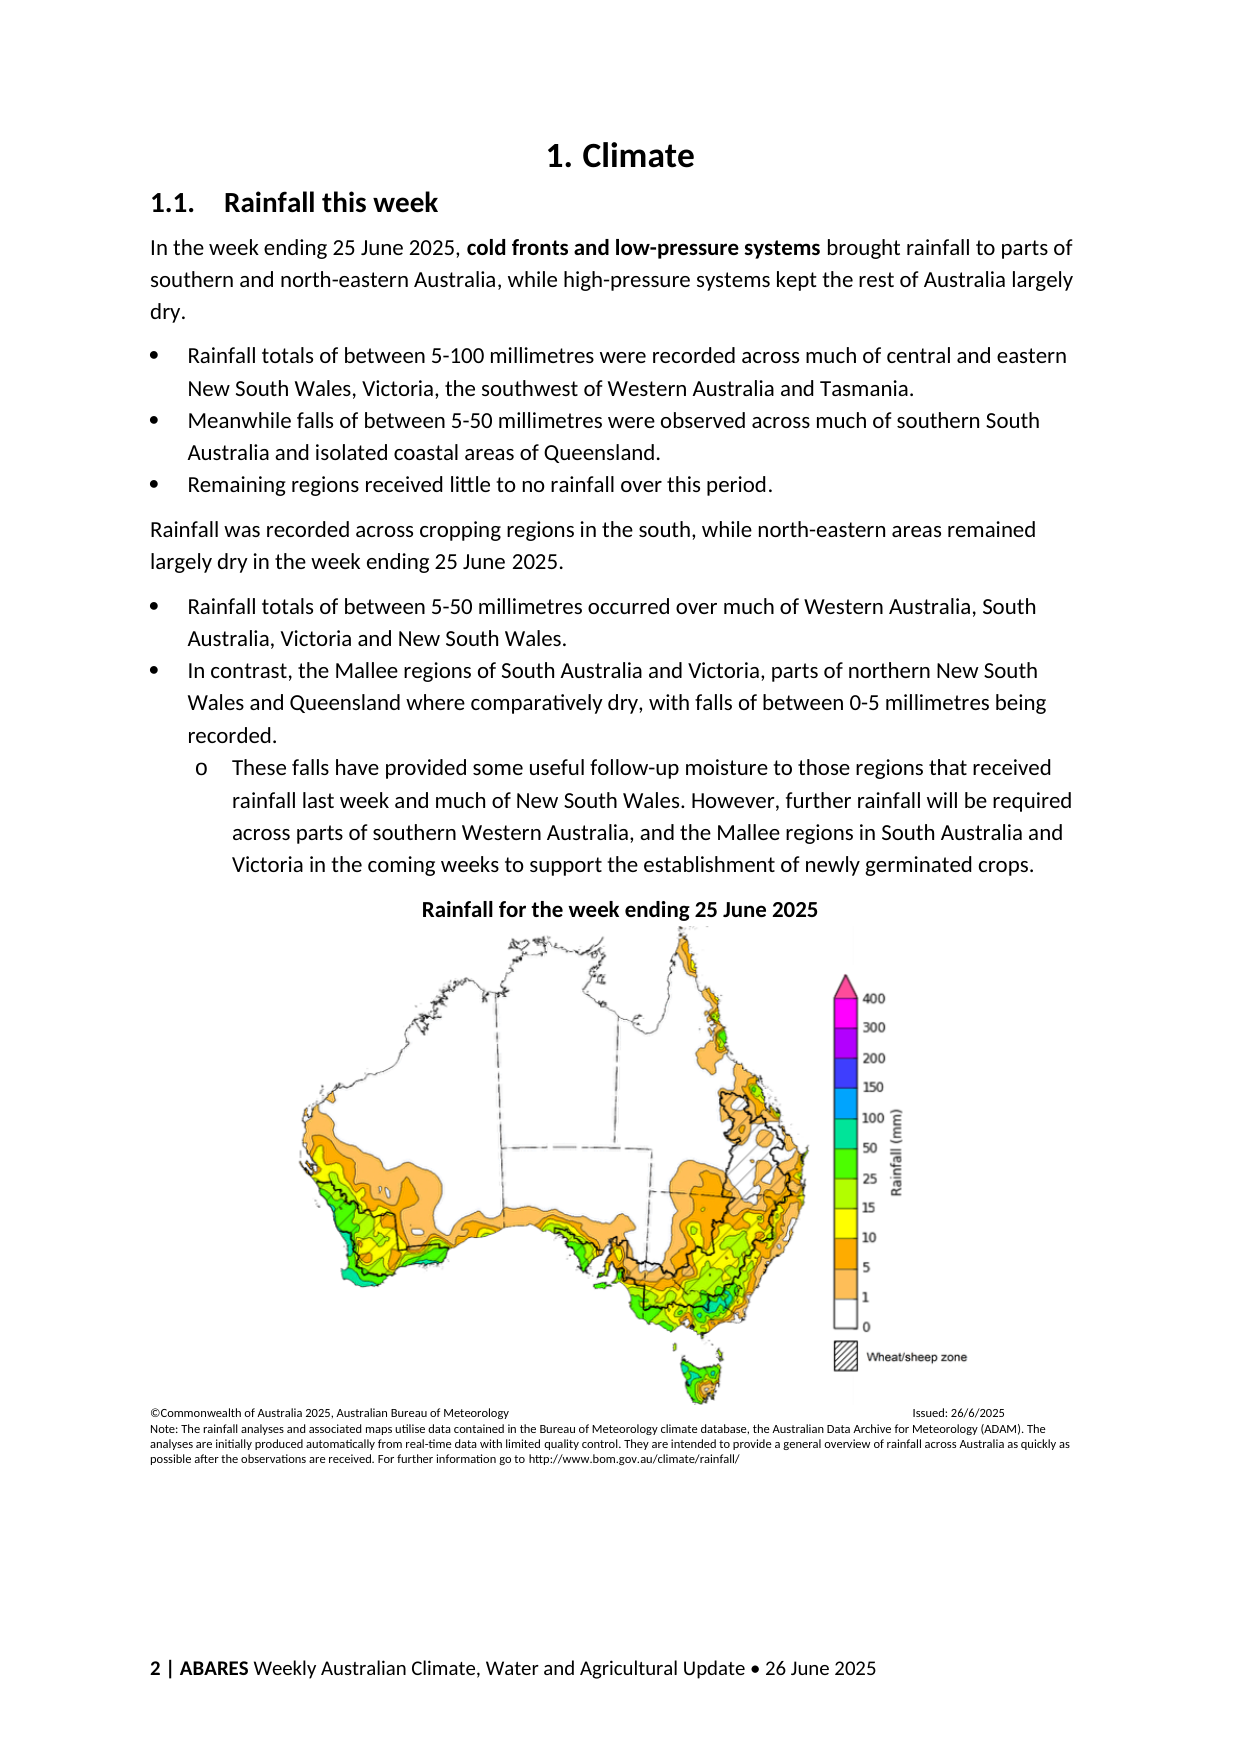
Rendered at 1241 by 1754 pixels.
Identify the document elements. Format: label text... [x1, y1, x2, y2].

list Rainfall totals of between 5-100 millimetres were recorded across much of central and eastern New South Wales, Victoria, the southwest of Western Australia and Tasmania. [150, 342, 1090, 402]
subtitle Climate [150, 133, 1090, 176]
subtitle Rainfall for the week ending 25 June 2025 [150, 895, 1090, 923]
list These falls have provided some useful follow-up moisture to those regions that received rainfall last week and much of New South Wales. However, further rainfall will be required across parts of southern Western Australia, and the Mallee regions in South Australia and Victoria in the coming weeks to support the establishment of newly germinated crops. [194, 753, 1090, 879]
text ©Commonwealth of Australia 2025, Australian Bureau of Meteorology Issued: 26/6/2025 [150, 1406, 1090, 1421]
list In contrast, the Mallee regions of South Australia and Victoria, parts of northern New South Wales and Queensland where comparatively dry, with falls of between 0-5 millimetres being recorded. [150, 656, 1090, 749]
subtitle Rainfall this week [150, 184, 1090, 220]
text Rainfall was recorded across cropping regions in the south, while north-eastern areas remained largely dry in the week ending 25 June 2025. [150, 515, 1090, 575]
picture [260, 923, 980, 1406]
text In the week ending 25 June 2025, cold fronts and low-pressure systems brought rainfall to parts of southern and north-eastern Australia, while high-pressure systems kept the rest of Australia largely dry. [150, 233, 1090, 325]
list Meanwhile falls of between 5-50 millimetres were observed across much of southern South Australia and isolated coastal areas of Queensland. [150, 406, 1090, 466]
list Remaining regions received little to no rainfall over this period. [150, 470, 1090, 498]
list Rainfall totals of between 5-50 millimetres occurred over much of Western Australia, South Australia, Victoria and New South Wales. [150, 592, 1090, 652]
text Note: The rainfall analyses and associated maps utilise data contained in the Bureau of Meteorology climate database, the Australian Data Archive for Meteorology (ADAM). The analyses are initially produced automatically from real-time data with limited quality control. They are intended to provide a general overview of rainfall across Australia as quickly as possible after the observations are received. For further information go to http://www.bom.gov.au/climate/rainfall/ [150, 1421, 1090, 1467]
